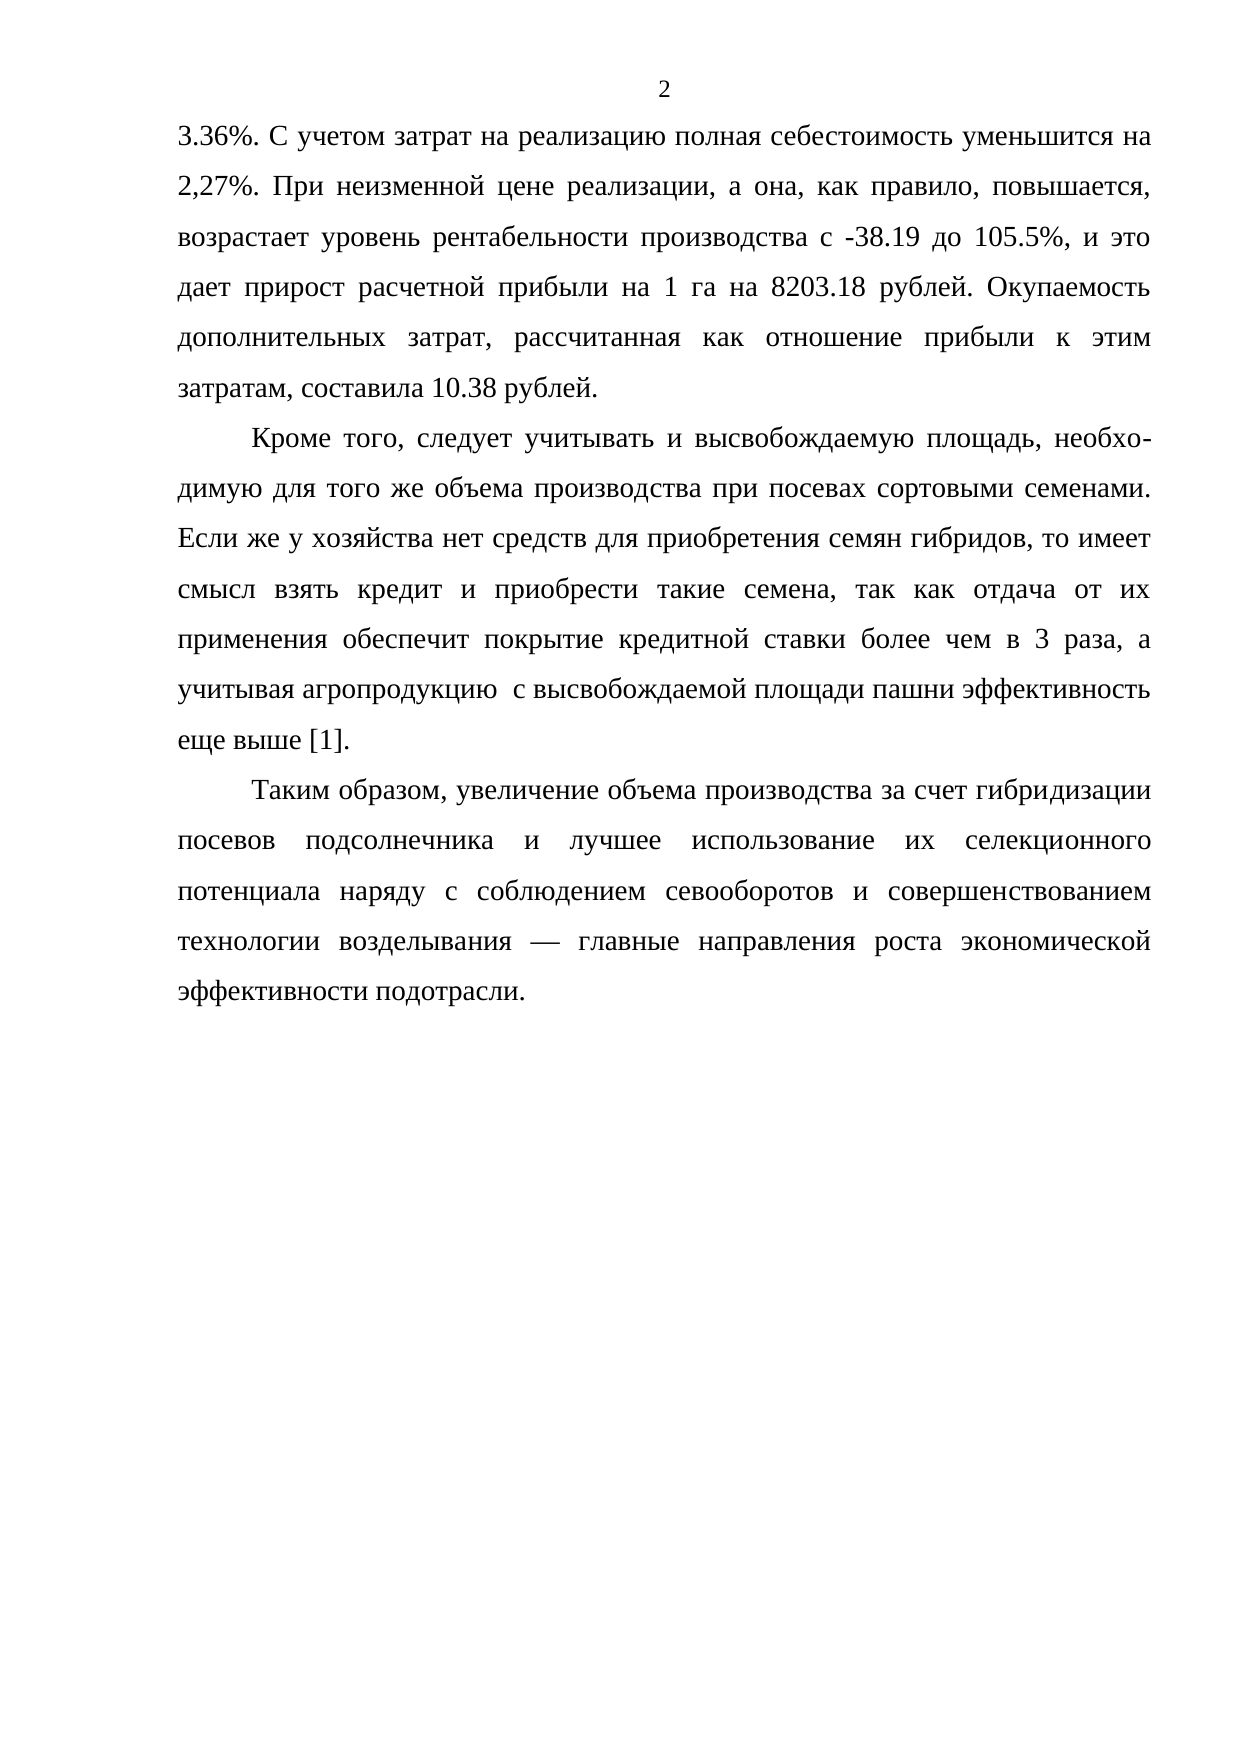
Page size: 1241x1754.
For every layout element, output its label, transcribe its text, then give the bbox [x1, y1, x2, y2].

text Кроме того, следует учитывать и высвобождаемую площадь, необходимую для того же объема производства при посевах сортовыми семенами. Если же у хозяйства нет средств для приобретения семян гибридов, то имеет смысл взять кредит и приобрести такие семена, так как отдача от их применения обеспечит покрытие кредитной ставки более чем в 3 раза, а учитывая агропродукцию с высвобождаемой площади пашни эффективность еще выше [1]. [177, 420, 1152, 755]
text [177, 118, 1152, 403]
text Таким образом, увеличение объема производства за счет гибридизации посевов подсолнечника и лучшее использование их селекционного потенциала наряду с соблюдением севооборотов и совершенствованием технологии возделывания — главные направления роста экономической эффективности подотрасли. [177, 772, 1152, 1007]
